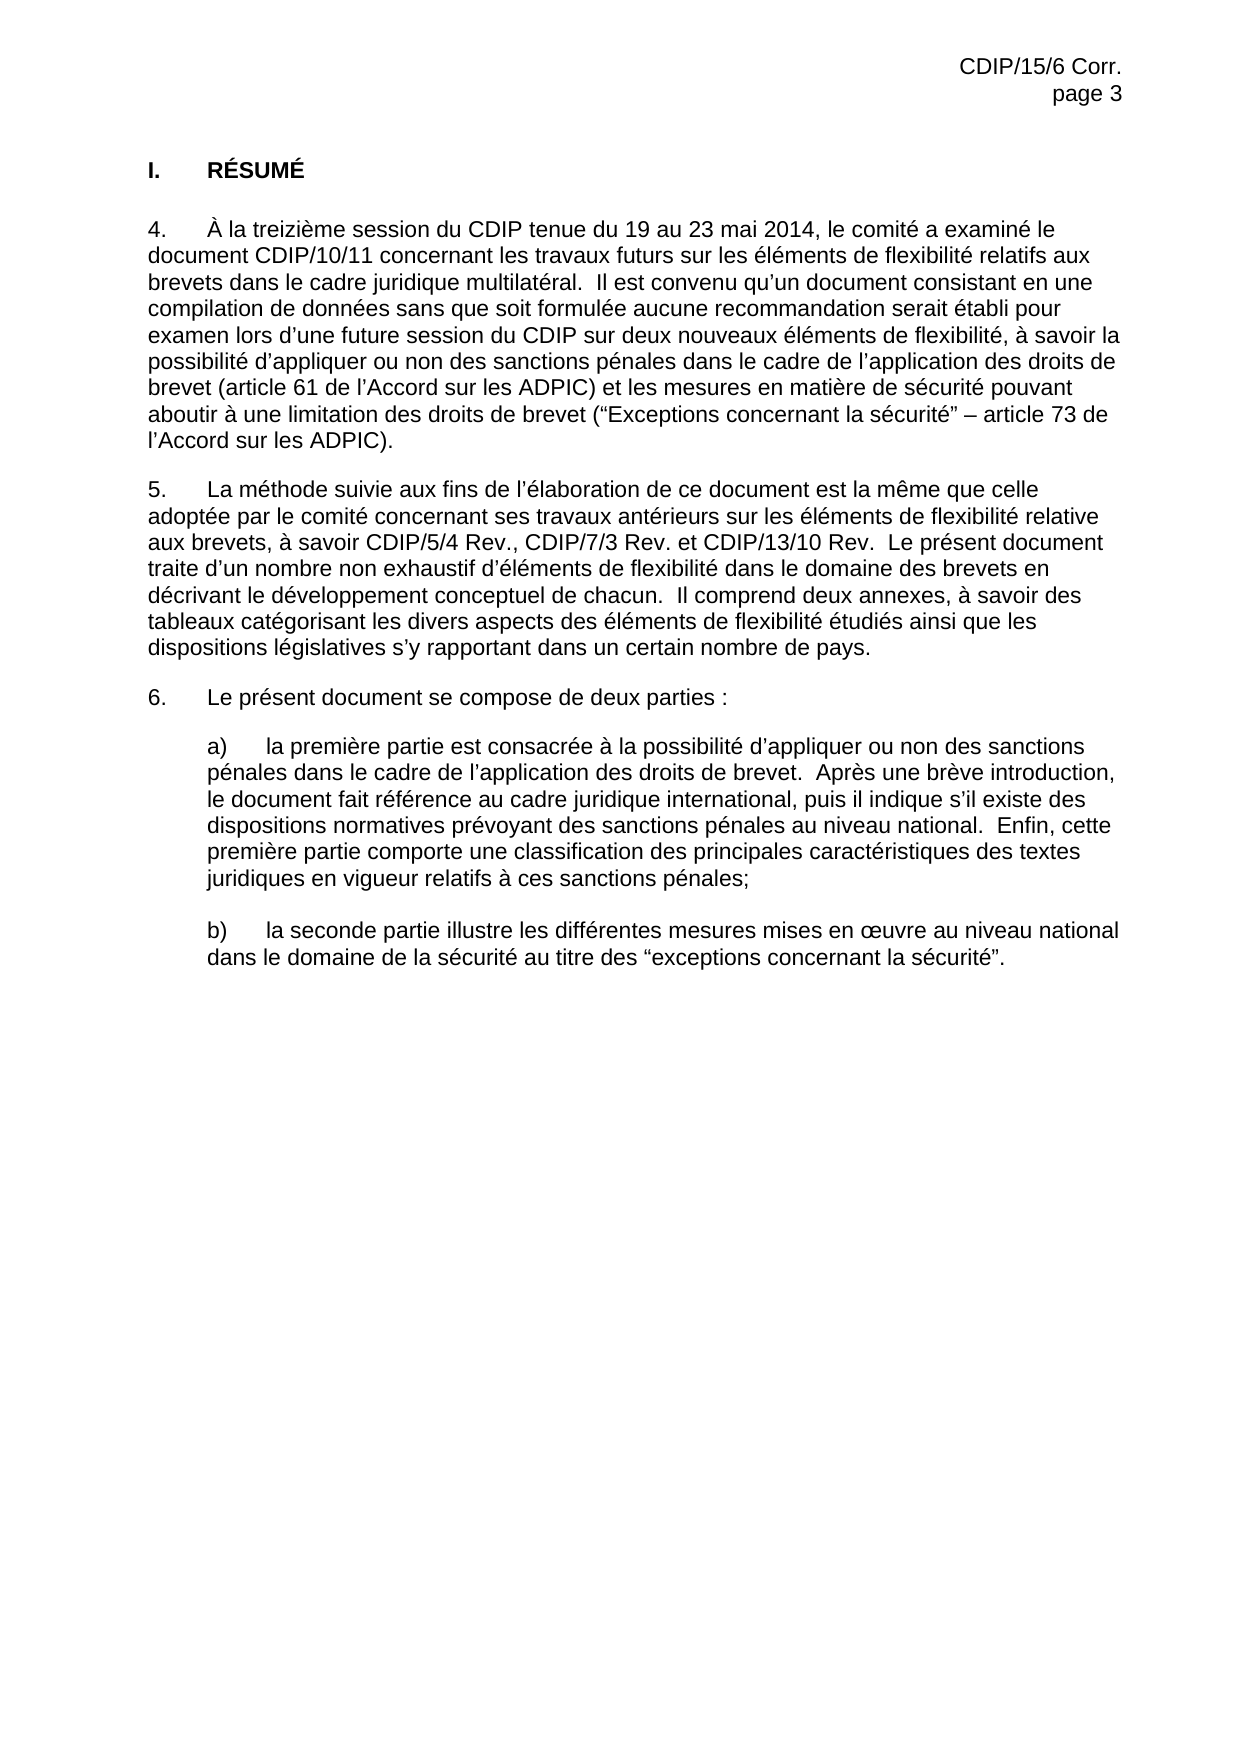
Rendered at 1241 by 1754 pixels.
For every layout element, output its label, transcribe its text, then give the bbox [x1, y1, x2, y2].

text a) la première partie est consacrée à la possibilité d’appliquer ou non des sanctions pénales dans le cadre de l’application des droits de brevet. Après une brève introduction, le document fait référence au cadre juridique international, puis il indique s’il existe des dispositions normatives prévoyant des sanctions pénales au niveau national. Enfin, cette première partie comporte une classification des principales caractéristiques des textes juridiques en vigueur relatifs à ces sanctions pénales; [207, 733, 1122, 891]
text À la treizième session du CDIP tenue du 19 au 23 mai 2014, le comité a examiné le document CDIP/10/11 concernant les travaux futurs sur les éléments de flexibilité relatifs aux brevets dans le cadre juridique multilatéral. Il est convenu qu’un document consistant en une compilation de données sans que soit formulée aucune recommandation serait établi pour examen lors d’une future session du CDIP sur deux nouveaux éléments de flexibilité, à savoir la possibilité d’appliquer ou non des sanctions pénales dans le cadre de l’application des droits de brevet (article 61 de l’Accord sur les ADPIC) et les mesures en matière de sécurité pouvant aboutir à une limitation des droits de brevet (“Exceptions concernant la sécurité” – article 73 de l’Accord sur les ADPIC). [148, 216, 1122, 453]
subtitle I. RÉsumÉ [148, 157, 1122, 183]
text Le présent document se compose de deux parties : [148, 684, 1122, 710]
text La méthode suivie aux fins de l’élaboration de ce document est la même que celle adoptée par le comité concernant ses travaux antérieurs sur les éléments de flexibilité relative aux brevets, à savoir CDIP/5/4 Rev., CDIP/7/3 Rev. et CDIP/13/10 Rev. Le présent document traite d’un nombre non exhaustif d’éléments de flexibilité dans le domaine des brevets en décrivant le développement conceptuel de chacun. Il comprend deux annexes, à savoir des tableaux catégorisant les divers aspects des éléments de flexibilité étudiés ainsi que les dispositions législatives s’y rapportant dans un certain nombre de pays. [148, 476, 1122, 661]
text b) la seconde partie illustre les différentes mesures mises en œuvre au niveau national dans le domaine de la sécurité au titre des “exceptions concernant la sécurité”. [207, 917, 1122, 970]
